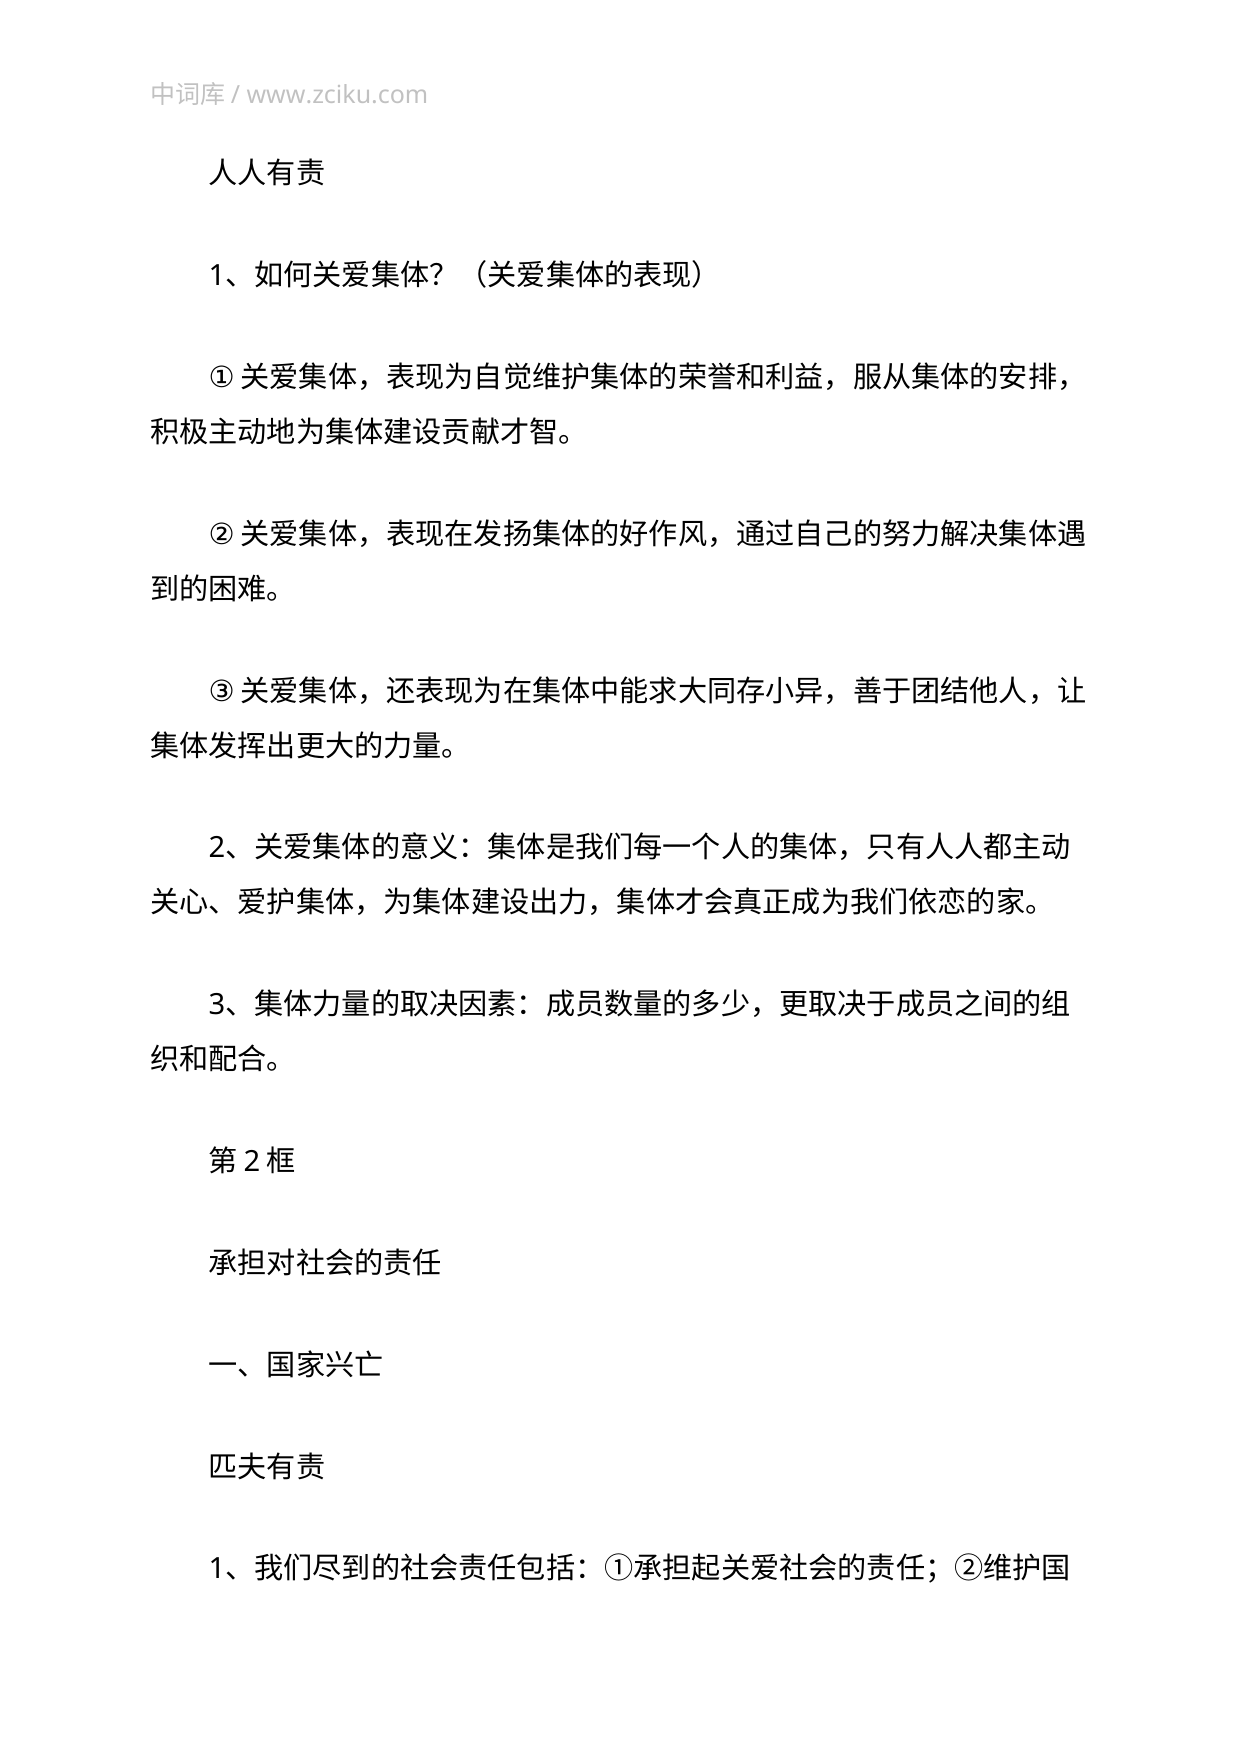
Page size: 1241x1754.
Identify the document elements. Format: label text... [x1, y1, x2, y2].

text ①关爱集体，表现为自觉维护集体的荣誉和利益，服从集体的安排，积极主动地为集体建设贡献才智。 [150, 354, 1090, 451]
text 1、如何关爱集体？（关爱集体的表现） [150, 252, 1090, 294]
text ②关爱集体，表现在发扬集体的好作风，通过自己的努力解决集体遇到的困难。 [150, 511, 1090, 608]
text 一、国家兴亡 [150, 1341, 1090, 1384]
text 第2框 [150, 1138, 1090, 1180]
text 匹夫有责 [150, 1443, 1090, 1485]
text 2、关爱集体的意义：集体是我们每一个人的集体，只有人人都主动关心、爱护集体，为集体建设出力，集体才会真正成为我们依恋的家。 [150, 824, 1090, 921]
text 3、集体力量的取决因素：成员数量的多少，更取决于成员之间的组织和配合。 [150, 981, 1090, 1078]
text 承担对社会的责任 [150, 1239, 1090, 1282]
text ③关爱集体，还表现为在集体中能求大同存小异，善于团结他人，让集体发挥出更大的力量。 [150, 667, 1090, 764]
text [150, 1545, 1090, 1587]
text 人人有责 [150, 150, 1090, 192]
